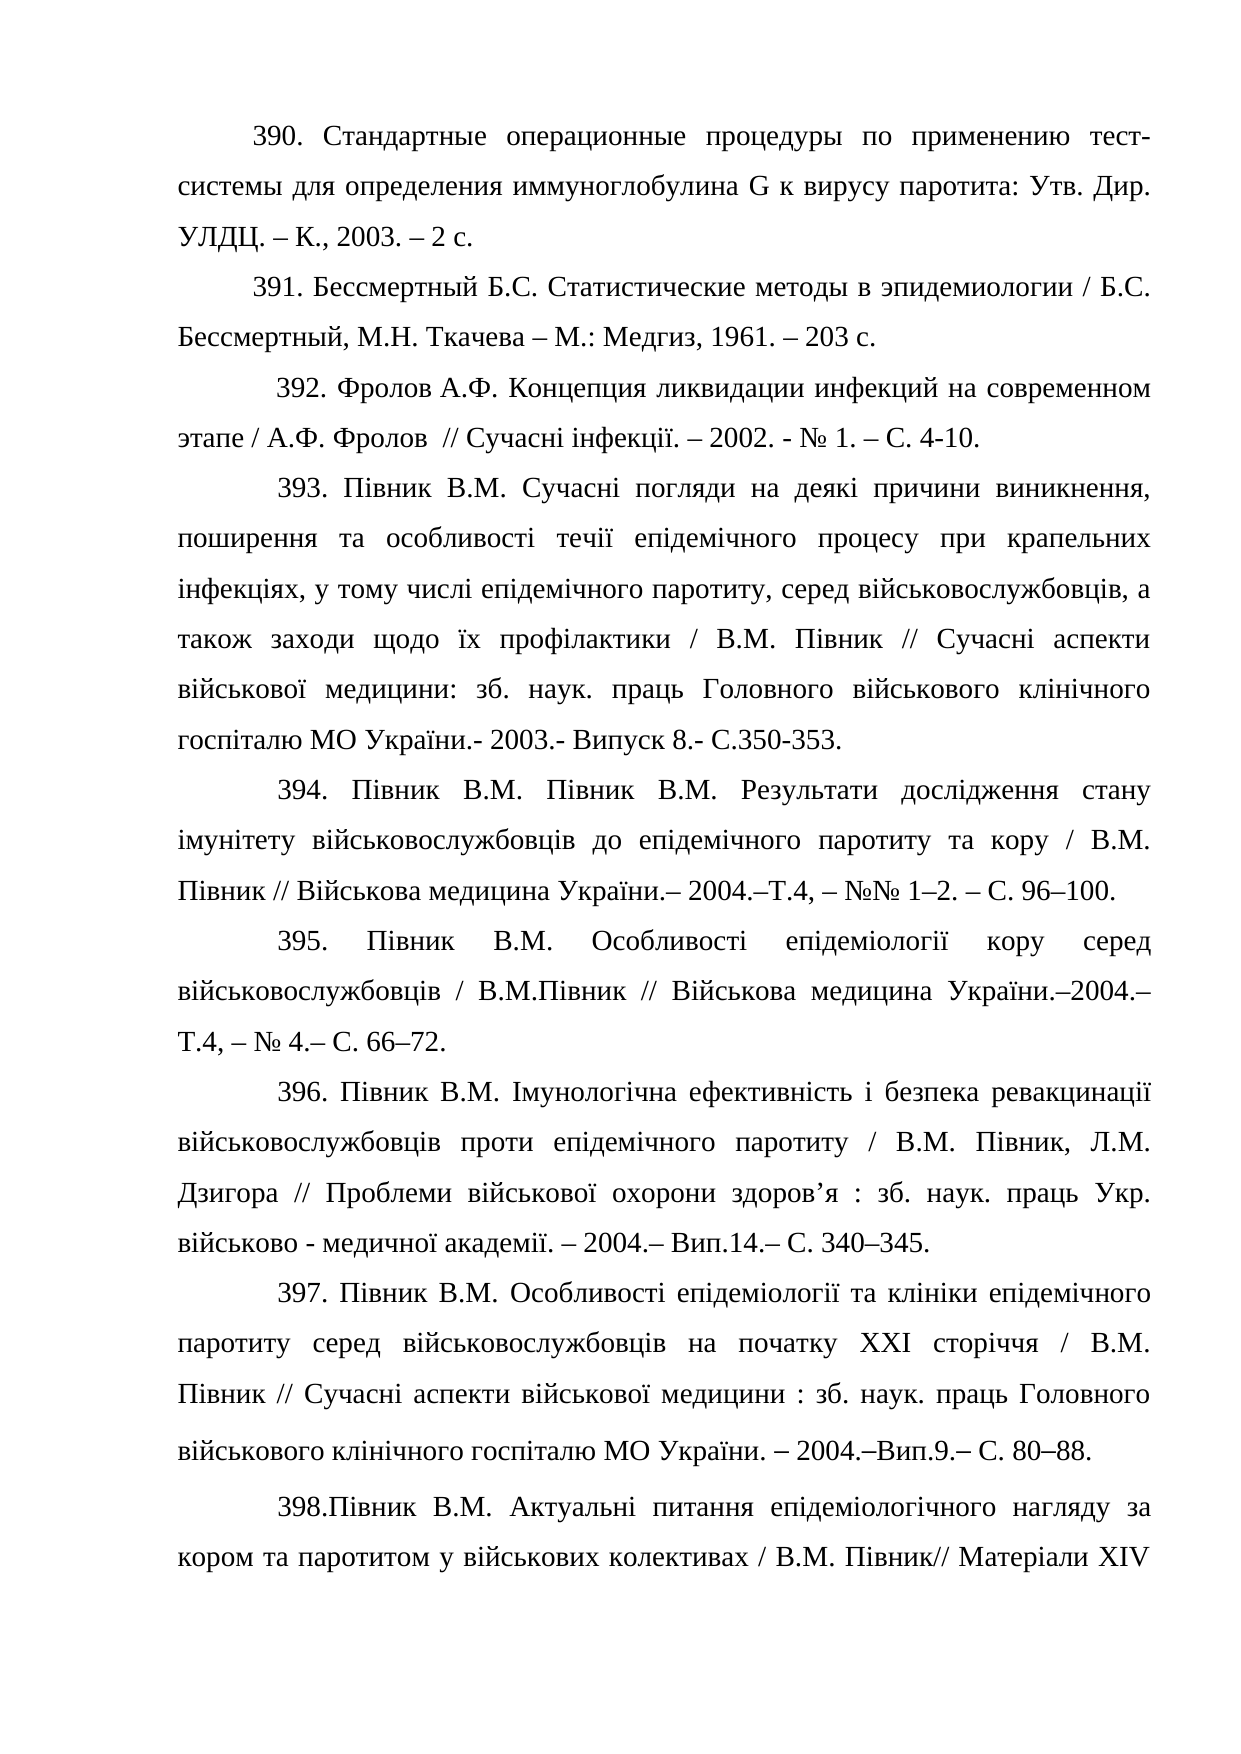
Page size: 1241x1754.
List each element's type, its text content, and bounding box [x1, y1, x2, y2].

text 393. Півник В.М. Сучасні погляди на деякі причини виникнення, поширення та особливості течії епідемічного процесу при крапельних інфекціях, у тому числі епідемічного паротиту, серед військовослужбовців, а також заходи щодо їх профілактики / В.М. Півник // Сучасні аспекти військової медицини: зб. наук. праць Головного військового клінічного госпіталю МО України.- 2003.- Випуск 8.- С.350-353. [177, 470, 1152, 755]
text 396. Півник В.М. Імунологічна ефективність і безпека ревакцинації військовослужбовців проти епідемічного паротиту / В.М. Півник, Л.М. Дзигора // Проблеми військової охорони здоров’я : зб. наук. праць Укр. військово - медичної академії. – 2004.– Вип.14.– С. 340–345. [177, 1074, 1152, 1258]
text 392. Фролов А.Ф. Концепция ликвидации инфекций на современном этапе / А.Ф. Фролов // Сучасні інфекції. – 2002. - № 1. – С. 4-10. [177, 370, 1152, 453]
text 390. Стандартные операционные процедуры по применению тест-системы для определения иммуноглобулина G к вирусу паротита: Утв. Дир. УЛДЦ. – К., 2003. – 2 с. [177, 118, 1152, 252]
text 391. Бессмертный Б.С. Статистические методы в эпидемиологии / Б.С. Бессмертный, М.Н. Ткачева – М.: Медгиз, 1961. – 203 с. [177, 269, 1152, 353]
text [177, 1489, 1152, 1573]
text 395. Півник В.М. Особливості епідеміології кору серед військовослужбовців / В.М.Півник // Військова медицина України.–2004.–Т.4, – № 4.– С. 66–72. [177, 923, 1152, 1057]
text 397. Півник В.М. Особливості епідеміології та клініки епідемічного паротиту серед військовослужбовців на початку XXI сторіччя / В.М. Півник // Сучасні аспекти військової медицини : зб. наук. праць Головного військового клінічного госпіталю МО України. – 2004.–Вип.9.– С. 80–88. [177, 1275, 1152, 1469]
text 394. Півник В.М. Півник В.М. Результати дослідження стану імунітету військовослужбовців до епідемічного паротиту та кору / В.М. Півник // Військова медицина України.– 2004.–Т.4, – №№ 1–2. – С. 96–100. [177, 772, 1152, 906]
